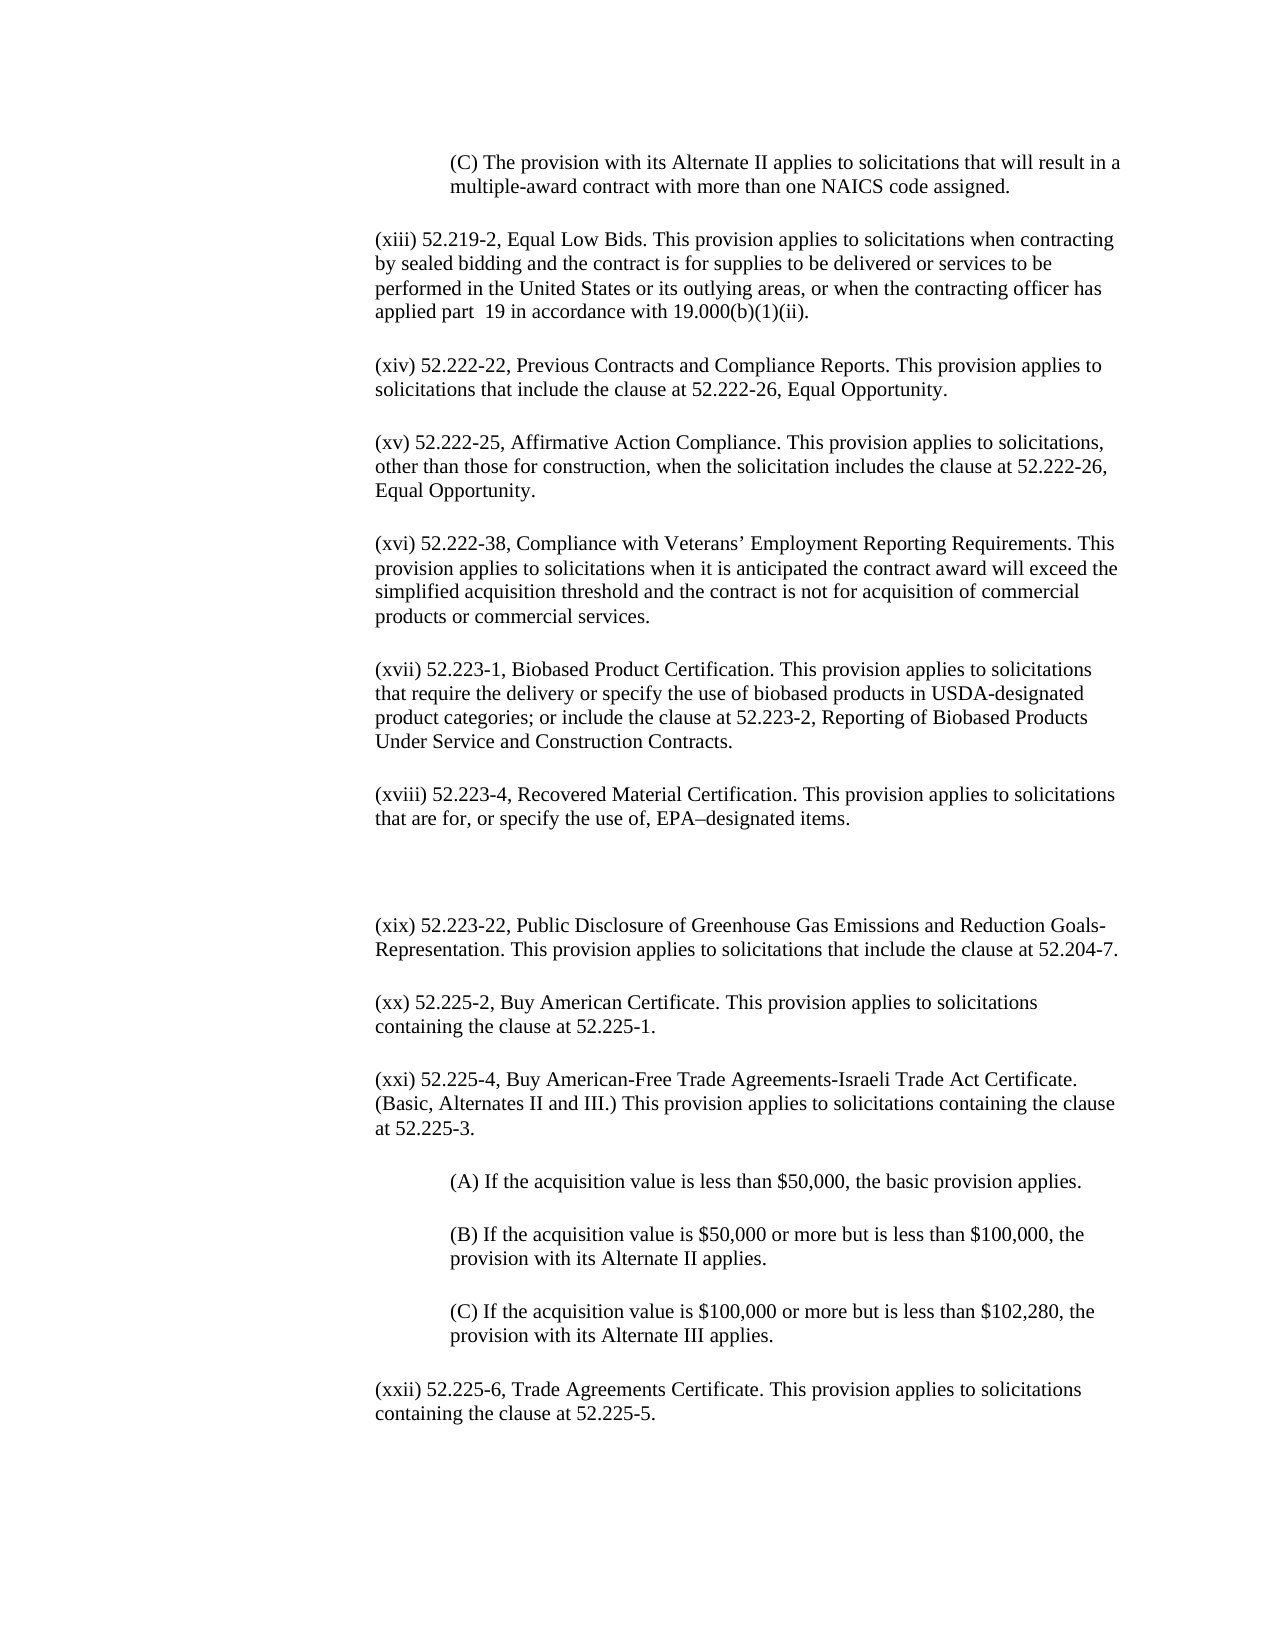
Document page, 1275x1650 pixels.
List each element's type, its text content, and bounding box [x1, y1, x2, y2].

text (xvii) 52.223-1, Biobased Product Certification. This provision applies to solicitations that require the delivery or specify the use of biobased products in USDA-designated product categories; or include the clause at 52.223-2, Reporting of Biobased Products Under Service and Construction Contracts. [375, 657, 1125, 753]
text (xvi) 52.222-38, Compliance with Veterans’ Employment Reporting Requirements. This provision applies to solicitations when it is anticipated the contract award will exceed the simplified acquisition threshold and the contract is not for acquisition of commercial products or commercial services. [375, 531, 1125, 628]
text (xv) 52.222-25, Affirmative Action Compliance. This provision applies to solicitations, other than those for construction, when the solicitation includes the clause at 52.222-26, Equal Opportunity. [375, 430, 1125, 502]
text (xviii) 52.223-4, Recovered Material Certification. This provision applies to solicitations that are for, or specify the use of, EPA–designated items. [375, 782, 1125, 830]
text (C) The provision with its Alternate II applies to solicitations that will result in a multiple-award contract with more than one NAICS code assigned. [450, 150, 1125, 198]
text (xx) 52.225-2, Buy American Certificate. This provision applies to solicitations containing the clause at 52.225-1. [375, 990, 1125, 1038]
text (xiii) 52.219-2, Equal Low Bids. This provision applies to solicitations when contracting by sealed bidding and the contract is for supplies to be delivered or services to be performed in the United States or its outlying areas, or when the contracting officer has applied part 19 in accordance with 19.000(b)(1)(ii). [375, 227, 1125, 323]
text (C) If the acquisition value is $100,000 or more but is less than $102,280, the provision with its Alternate III applies. [450, 1299, 1125, 1347]
text (xxii) 52.225-6, Trade Agreements Certificate. This provision applies to solicitations containing the clause at 52.225-5. [375, 1376, 1125, 1424]
text (xix) 52.223-22, Public Disclosure of Greenhouse Gas Emissions and Reduction Goals-Representation. This provision applies to solicitations that include the clause at 52.204-7. [375, 913, 1125, 961]
text (xxi) 52.225-4, Buy American-Free Trade Agreements-Israeli Trade Act Certificate. (Basic, Alternates II and III.) This provision applies to solicitations containing the clause at 52.225-3. [375, 1067, 1125, 1139]
text (B) If the acquisition value is $50,000 or more but is less than $100,000, the provision with its Alternate II applies. [450, 1222, 1125, 1270]
text (A) If the acquisition value is less than $50,000, the basic provision applies. [450, 1169, 1125, 1193]
text (xiv) 52.222-22, Previous Contracts and Compliance Reports. This provision applies to solicitations that include the clause at 52.222-26, Equal Opportunity. [375, 353, 1125, 401]
